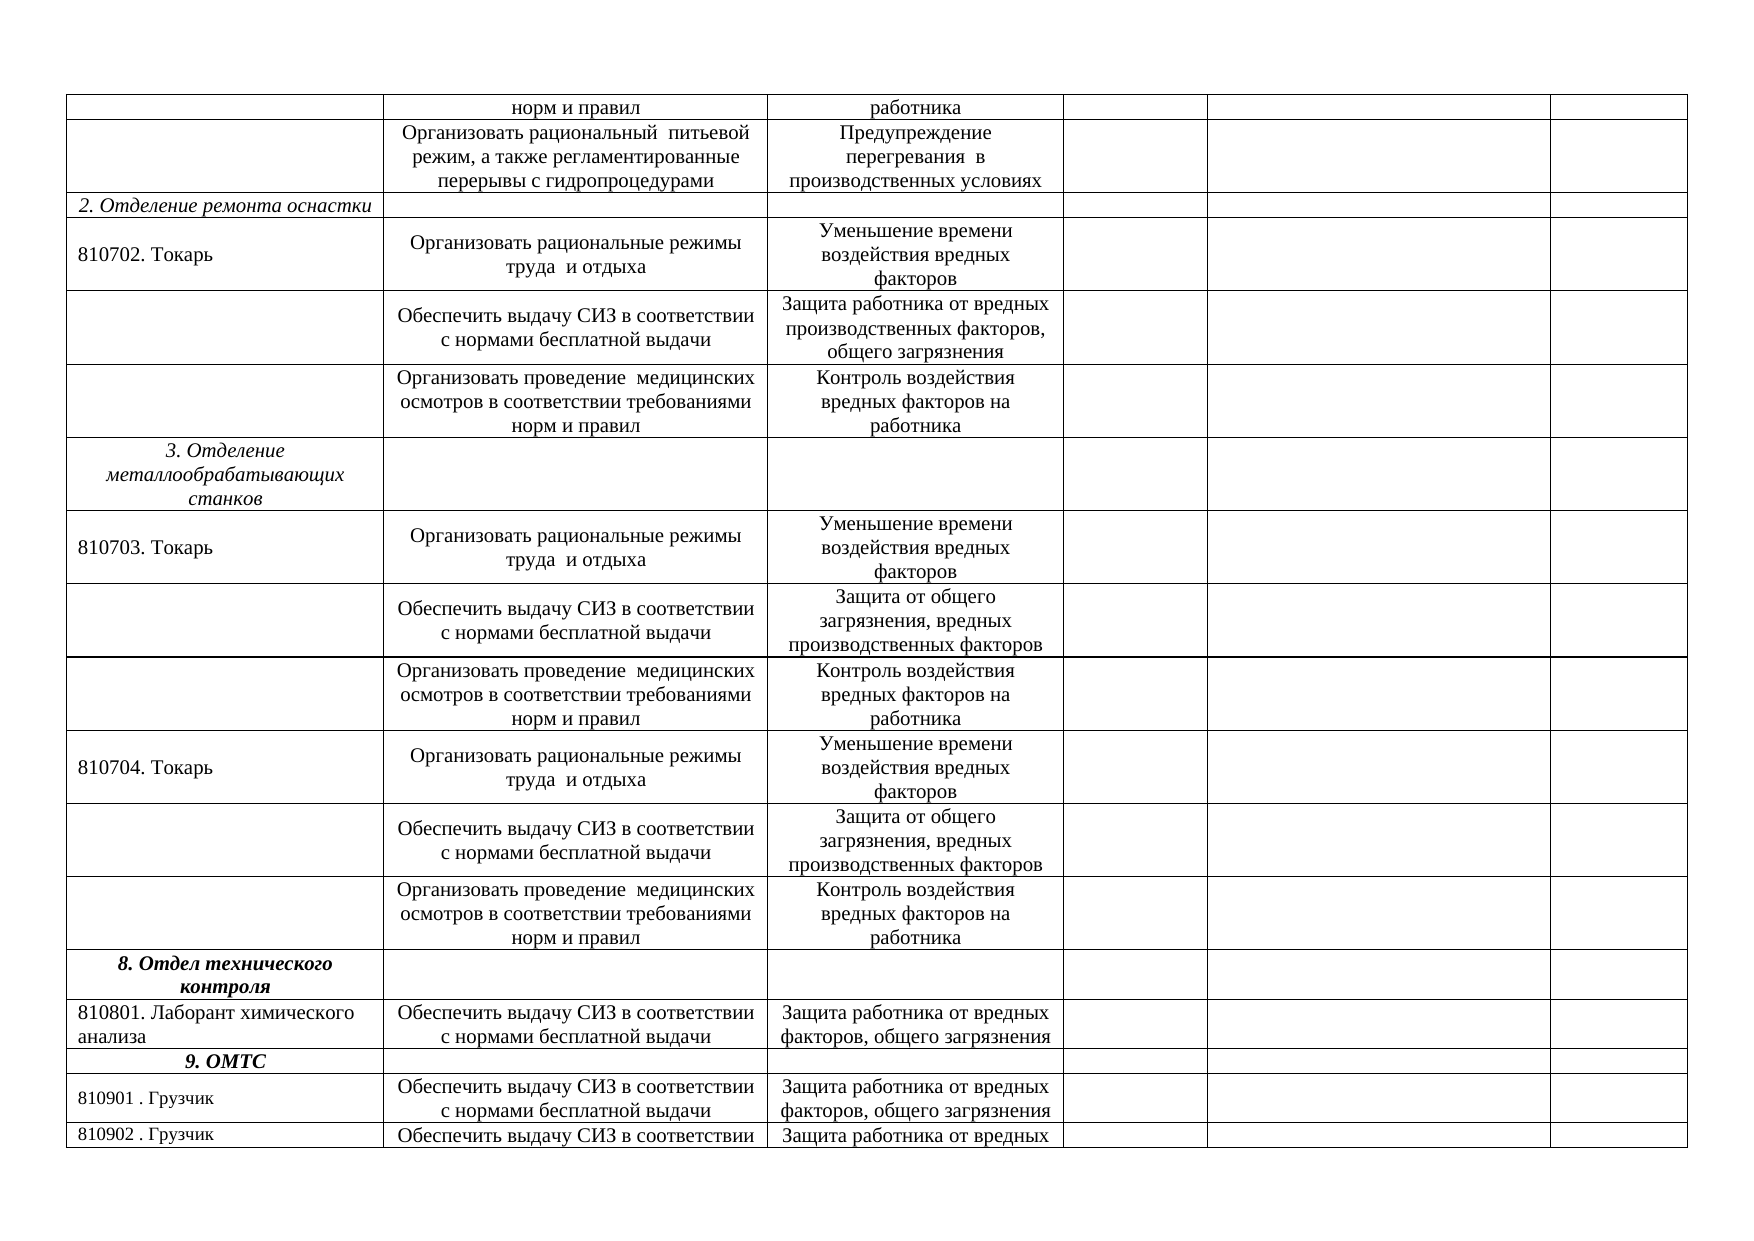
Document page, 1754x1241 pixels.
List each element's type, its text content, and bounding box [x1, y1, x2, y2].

table_cell Организовать проведение медицинских осмотров в соответствии требованиями норм и правил [384, 877, 767, 949]
table_cell 810801. Лаборант химического анализа [67, 1000, 383, 1048]
table_cell [1551, 438, 1687, 510]
table_cell [1064, 658, 1207, 730]
table_cell [768, 1049, 1063, 1073]
table_cell [1551, 120, 1687, 192]
table_cell [1064, 193, 1207, 217]
table_cell Обеспечить выдачу СИЗ в соответствии с нормами бесплатной выдачи [384, 804, 767, 876]
table_cell Организовать рациональные режимы труда и отдыха [384, 731, 767, 803]
table_cell 810702. Токарь [67, 218, 383, 290]
table_cell [1208, 584, 1550, 656]
table_cell [384, 193, 767, 217]
table_cell [1064, 218, 1207, 290]
table_cell [67, 804, 383, 876]
table_cell [1208, 193, 1550, 217]
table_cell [768, 1074, 1063, 1122]
table_cell [1064, 584, 1207, 656]
table_cell Уменьшение времени воздействия вредных факторов [768, 731, 1063, 803]
table_cell [1551, 1074, 1687, 1122]
table_cell [1064, 1123, 1207, 1147]
table_cell [1064, 438, 1207, 510]
table_cell [1551, 584, 1687, 656]
table_cell 2. Отделение ремонта оснастки [67, 193, 383, 217]
table_cell 9. ОМТС [67, 1049, 383, 1073]
table_cell [1208, 804, 1550, 876]
table_cell [1208, 1000, 1550, 1048]
table_cell Организовать рациональные режимы труда и отдыха [384, 511, 767, 583]
table_cell [1551, 950, 1687, 998]
table_cell [1064, 950, 1207, 998]
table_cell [768, 95, 1063, 119]
table_cell [384, 1049, 767, 1073]
table_cell [67, 584, 383, 656]
table_cell 3. Отделение металлообрабатывающих станков [67, 438, 383, 510]
table_cell Защита от общего загрязнения, вредных производственных факторов [768, 804, 1063, 876]
table_cell [1208, 1049, 1550, 1073]
table_cell [768, 193, 1063, 217]
table_cell [384, 950, 767, 998]
table_cell [1551, 804, 1687, 876]
table_cell Защита от общего загрязнения, вредных производственных факторов [768, 584, 1063, 656]
table_cell [67, 291, 383, 363]
table_cell [1064, 804, 1207, 876]
table_cell [1064, 731, 1207, 803]
table_cell [1551, 1000, 1687, 1048]
table_cell [1551, 1049, 1687, 1073]
table_cell [67, 120, 383, 192]
table_cell [1208, 658, 1550, 730]
table_cell Организовать рациональные режимы труда и отдыха [384, 218, 767, 290]
table_cell [1208, 1123, 1550, 1147]
table_cell [1208, 950, 1550, 998]
table_cell [1551, 365, 1687, 437]
table_cell [1551, 1123, 1687, 1147]
table_cell [1064, 291, 1207, 363]
table_cell [1551, 877, 1687, 949]
table_cell [1208, 365, 1550, 437]
table_cell 810902 . Грузчик [67, 1123, 383, 1147]
table_cell Контроль воздействия вредных факторов на работника [768, 658, 1063, 730]
table_cell Защита работника от вредных факторов, общего загрязнения [768, 1000, 1063, 1048]
table_cell [1208, 877, 1550, 949]
table_cell [1064, 1074, 1207, 1122]
table_cell [67, 658, 383, 730]
table_cell Контроль воздействия вредных факторов на работника [768, 365, 1063, 437]
table_cell [67, 877, 383, 949]
table_cell [1064, 511, 1207, 583]
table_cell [768, 1123, 1063, 1147]
table_cell [1208, 731, 1550, 803]
table_cell [1064, 1049, 1207, 1073]
table_cell Организовать проведение медицинских осмотров в соответствии требованиями норм и правил [384, 365, 767, 437]
table_cell Защита работника от вредных производственных факторов, общего загрязнения [768, 291, 1063, 363]
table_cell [384, 1123, 767, 1147]
table_cell [1064, 120, 1207, 192]
table_cell [1208, 95, 1550, 119]
table_cell [768, 438, 1063, 510]
table_cell 8. Отдел технического контроля [67, 950, 383, 998]
table_cell Обеспечить выдачу СИЗ в соответствии с нормами бесплатной выдачи [384, 1000, 767, 1048]
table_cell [384, 1074, 767, 1122]
table_cell 810704. Токарь [67, 731, 383, 803]
table_cell [1551, 218, 1687, 290]
table_cell [1551, 193, 1687, 217]
table_cell 810703. Токарь [67, 511, 383, 583]
table_cell Предупреждение перегревания в производственных условиях [768, 120, 1063, 192]
table_cell [67, 95, 383, 119]
table_cell [768, 950, 1063, 998]
table_cell [1064, 365, 1207, 437]
table_cell [1208, 291, 1550, 363]
table_cell [1208, 218, 1550, 290]
table_cell Уменьшение времени воздействия вредных факторов [768, 511, 1063, 583]
table_cell Организовать проведение медицинских осмотров в соответствии требованиями норм и правил [384, 658, 767, 730]
table_cell [1551, 95, 1687, 119]
table_cell [67, 365, 383, 437]
table_cell [1064, 95, 1207, 119]
table_cell [384, 438, 767, 510]
table_cell [1064, 877, 1207, 949]
table_cell [1208, 120, 1550, 192]
table_cell Контроль воздействия вредных факторов на работника [768, 877, 1063, 949]
table_cell [1551, 511, 1687, 583]
table_cell [1551, 658, 1687, 730]
table_cell [1208, 1074, 1550, 1122]
table_cell [1208, 438, 1550, 510]
table_cell Обеспечить выдачу СИЗ в соответствии с нормами бесплатной выдачи [384, 584, 767, 656]
table_cell 810901 . Грузчик [67, 1074, 383, 1122]
table_cell [1208, 511, 1550, 583]
table_cell [1551, 731, 1687, 803]
table_cell Обеспечить выдачу СИЗ в соответствии с нормами бесплатной выдачи [384, 291, 767, 363]
table_cell Уменьшение времени воздействия вредных факторов [768, 218, 1063, 290]
table_cell Организовать рациональный питьевой режим, а также регламентированные перерывы с гидропроцедурами [384, 120, 767, 192]
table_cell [384, 95, 767, 119]
table_cell [1551, 291, 1687, 363]
table_cell [1064, 1000, 1207, 1048]
